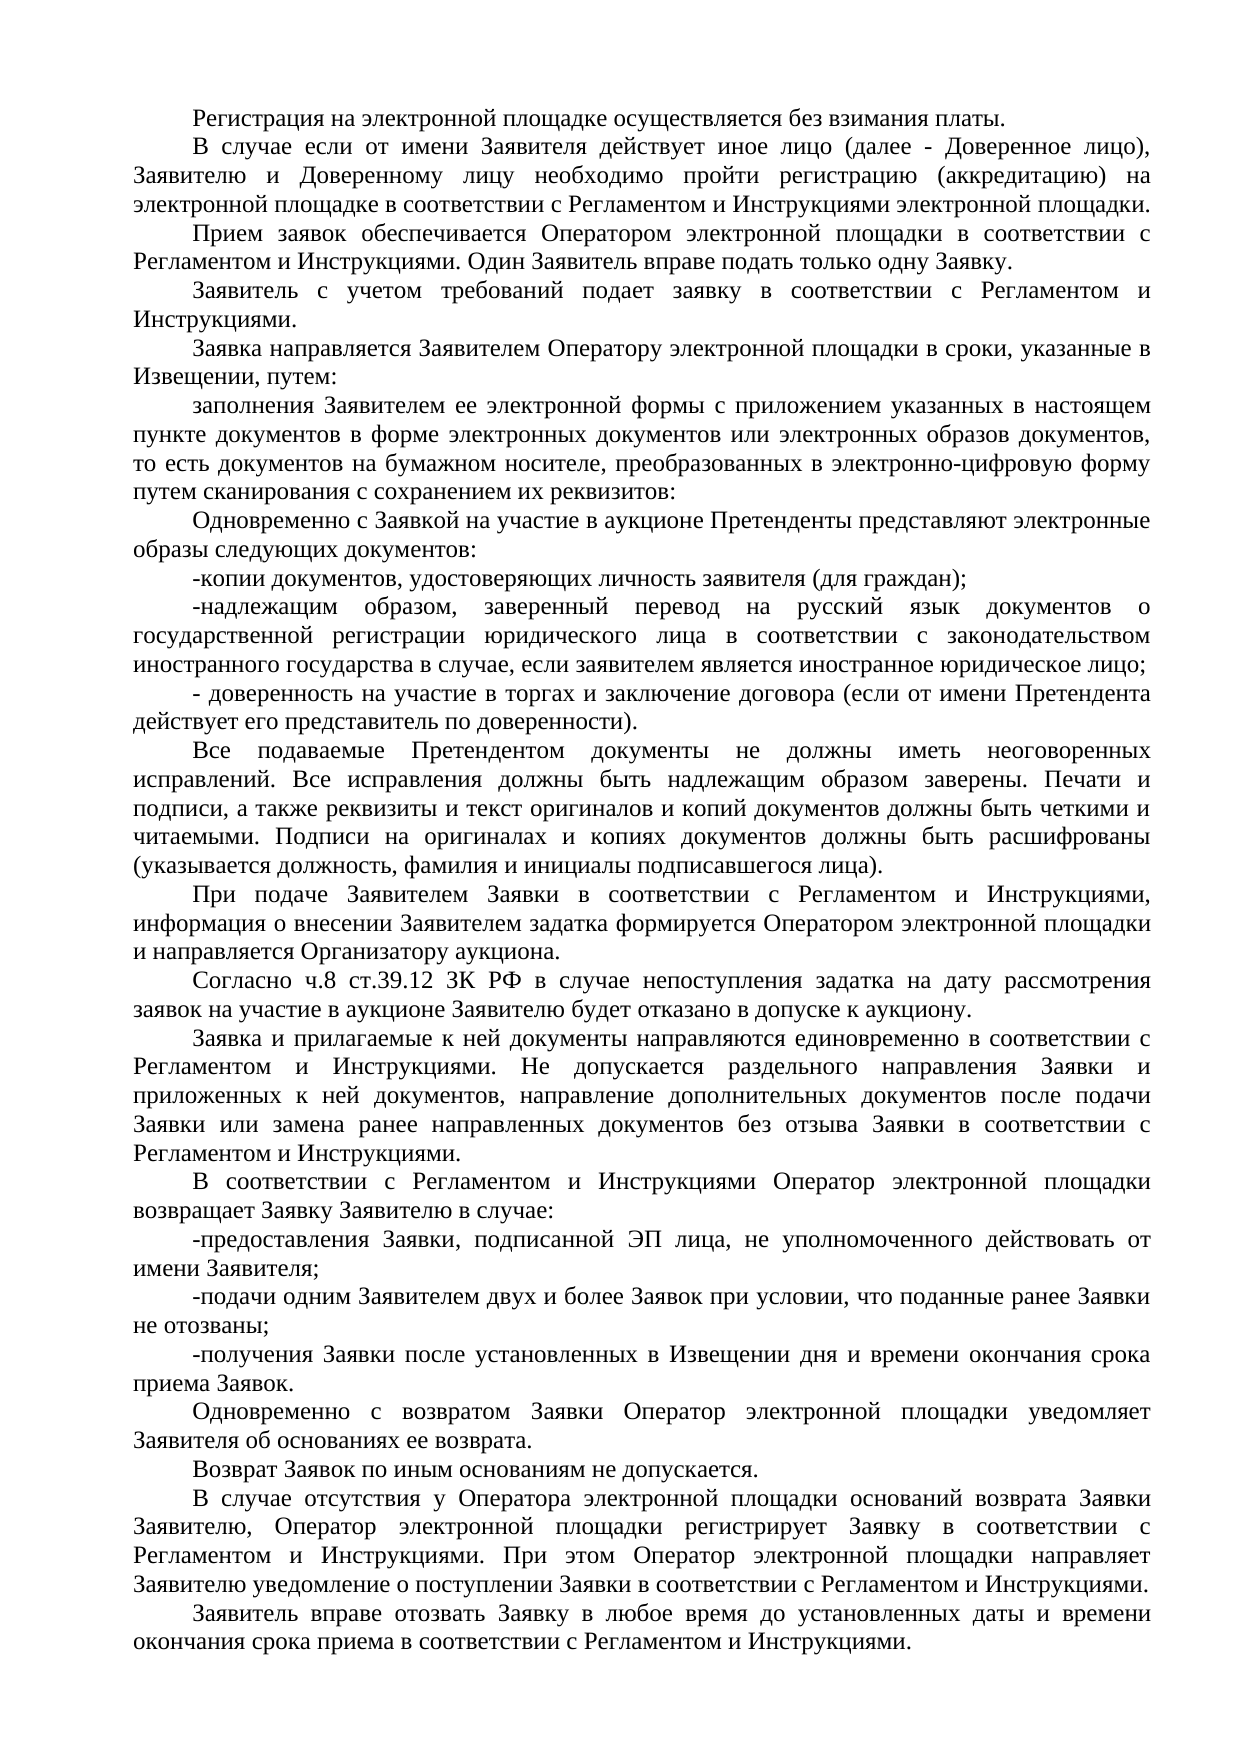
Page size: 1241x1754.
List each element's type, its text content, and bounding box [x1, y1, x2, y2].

text Регистрация на электронной площадке осуществляется без взимания платы. [133, 103, 1152, 131]
text Заявитель вправе отозвать Заявку в любое время до установленных даты и времени окончания срока приема в соответствии с Регламентом и Инструкциями. [133, 1598, 1152, 1655]
text -надлежащим образом, заверенный перевод на русский язык документов о государственной регистрации юридического лица в соответствии с законодательством иностранного государства в случае, если заявителем является иностранное юридическое лицо; [133, 591, 1152, 678]
text Заявка направляется Заявителем Оператору электронной площадки в сроки, указанные в Извещении, путем: [133, 333, 1152, 390]
text -подачи одним Заявителем двух и более Заявок при условии, что поданные ранее Заявки не отозваны; [133, 1281, 1152, 1339]
text При подаче Заявителем Заявки в соответствии с Регламентом и Инструкциями, информация о внесении Заявителем задатка формируется Оператором электронной площадки и направляется Организатору аукциона. [133, 879, 1152, 965]
text Одновременно с Заявкой на участие в аукционе Претенденты представляют электронные образы следующих документов: [133, 505, 1152, 563]
text Все подаваемые Претендентом документы не должны иметь неоговоренных исправлений. Все исправления должны быть надлежащим образом заверены. Печати и подписи, а также реквизиты и текст оригиналов и копий документов должны быть четкими и читаемыми. Подписи на оригиналах и копиях документов должны быть расшифрованы (указывается должность, фамилия и инициалы подписавшегося лица). [133, 735, 1152, 879]
text -получения Заявки после установленных в Извещении дня и времени окончания срока приема Заявок. [133, 1339, 1152, 1396]
text Одновременно с возвратом Заявки Оператор электронной площадки уведомляет Заявителя об основаниях ее возврата. [133, 1396, 1152, 1454]
text - доверенность на участие в торгах и заключение договора (если от имени Претендента действует его представитель по доверенности). [133, 678, 1152, 735]
text -предоставления Заявки, подписанной ЭП лица, не уполномоченного действовать от имени Заявителя; [133, 1224, 1152, 1281]
text Возврат Заявок по иным основаниям не допускается. [133, 1454, 1152, 1483]
text Согласно ч.8 ст.39.12 ЗК РФ в случае непоступления задатка на дату рассмотрения заявок на участие в аукционе Заявителю будет отказано в допуске к аукциону. [133, 965, 1152, 1023]
text Заявитель с учетом требований подает заявку в соответствии с Регламентом и Инструкциями. [133, 275, 1152, 333]
text Заявка и прилагаемые к ней документы направляются единовременно в соответствии с Регламентом и Инструкциями. Не допускается раздельного направления Заявки и приложенных к ней документов, направление дополнительных документов после подачи Заявки или замена ранее направленных документов без отзыва Заявки в соответствии с Регламентом и Инструкциями. [133, 1023, 1152, 1166]
text В случае если от имени Заявителя действует иное лицо (далее - Доверенное лицо), Заявителю и Доверенному лицу необходимо пройти регистрацию (аккредитацию) на электронной площадке в соответствии с Регламентом и Инструкциями электронной площадки. [133, 131, 1152, 218]
text В случае отсутствия у Оператора электронной площадки оснований возврата Заявки Заявителю, Оператор электронной площадки регистрирует Заявку в соответствии с Регламентом и Инструкциями. При этом Оператор электронной площадки направляет Заявителю уведомление о поступлении Заявки в соответствии с Регламентом и Инструкциями. [133, 1483, 1152, 1598]
text В соответствии с Регламентом и Инструкциями Оператор электронной площадки возвращает Заявку Заявителю в случае: [133, 1166, 1152, 1224]
text -копии документов, удостоверяющих личность заявителя (для граждан); [133, 563, 1152, 591]
text заполнения Заявителем ее электронной формы с приложением указанных в настоящем пункте документов в форме электронных документов или электронных образов документов, то есть документов на бумажном носителе, преобразованных в электронно-цифровую форму путем сканирования с сохранением их реквизитов: [133, 390, 1152, 505]
text Прием заявок обеспечивается Оператором электронной площадки в соответствии с Регламентом и Инструкциями. Один Заявитель вправе подать только одну Заявку. [133, 218, 1152, 275]
